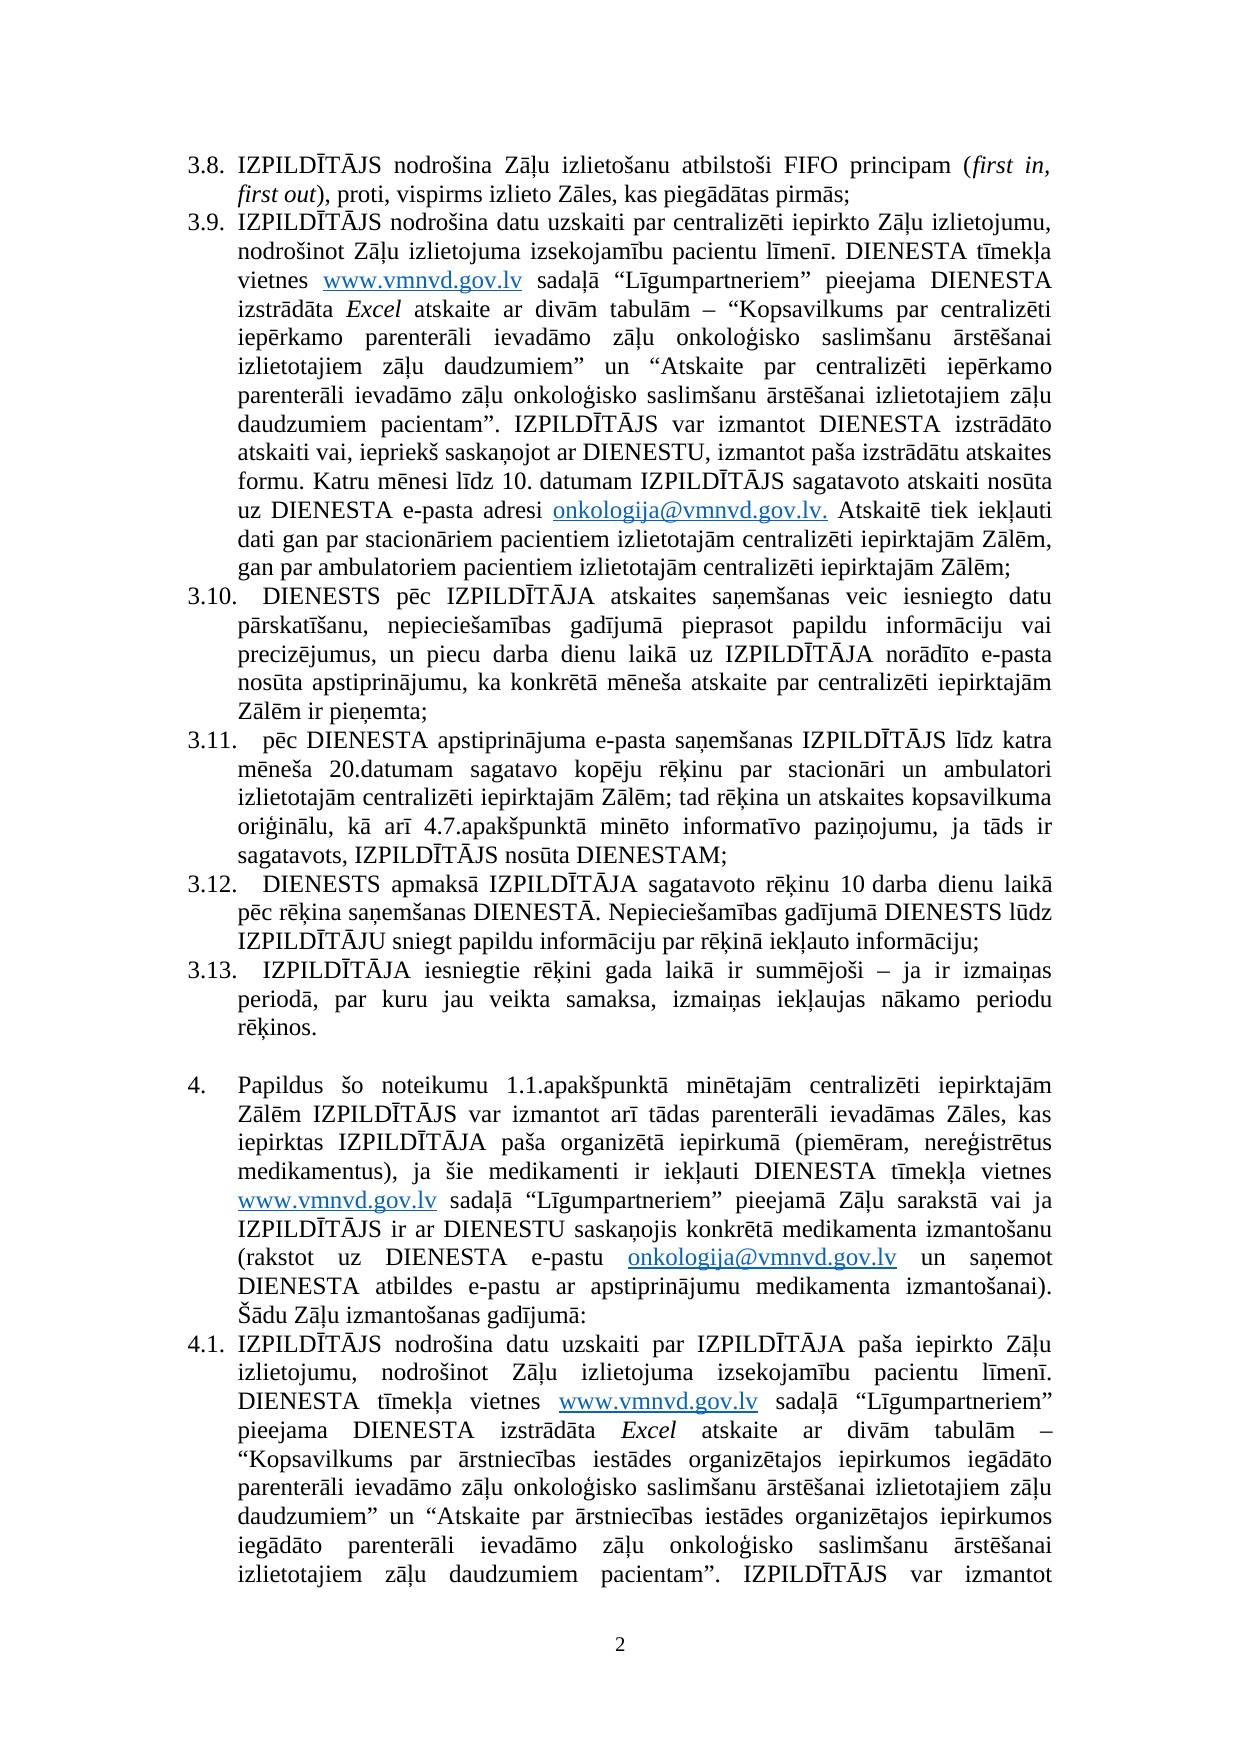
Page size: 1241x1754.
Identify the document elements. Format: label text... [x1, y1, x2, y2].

list IZPILDĪTĀJS nodrošina Zāļu izlietošanu atbilstoši FIFO principam (first in, first out), proti, vispirms izlieto Zāles, kas piegādātas pirmās; [187, 150, 1053, 207]
list pēc DIENESTA apstiprinājuma e-pasta saņemšanas IZPILDĪTĀJS līdz katra mēneša 20.datumam sagatavo kopēju rēķinu par stacionāri un ambulatori izlietotajām centralizēti iepirktajām Zālēm; tad rēķina un atskaites kopsavilkuma oriģinālu, kā arī 4.7.apakšpunktā minēto informatīvo paziņojumu, ja tāds ir sagatavots, IZPILDĪTĀJS nosūta DIENESTAM; [187, 725, 1053, 869]
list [187, 1329, 1053, 1587]
list DIENESTS pēc IZPILDĪTĀJA atskaites saņemšanas veic iesniegto datu pārskatīšanu, nepieciešamības gadījumā pieprasot papildu informāciju vai precizējumus, un piecu darba dienu laikā uz IZPILDĪTĀJA norādīto e-pasta nosūta apstiprinājumu, ka konkrētā mēneša atskaite par centralizēti iepirktajām Zālēm ir pieņemta; [187, 581, 1053, 725]
list IZPILDĪTĀJA iesniegtie rēķini gada laikā ir summējoši – ja ir izmaiņas periodā, par kuru jau veikta samaksa, izmaiņas iekļaujas nākamo periodu rēķinos. [187, 955, 1053, 1041]
list IZPILDĪTĀJS nodrošina datu uzskaiti par centralizēti iepirkto Zāļu izlietojumu, nodrošinot Zāļu izlietojuma izsekojamību pacientu līmenī. DIENESTA tīmekļa vietnes www.vmnvd.gov.lv sadaļā “Līgumpartneriem” pieejama DIENESTA izstrādāta Excel atskaite ar divām tabulām – “Kopsavilkums par centralizēti iepērkamo parenterāli ievadāmo zāļu onkoloģisko saslimšanu ārstēšanai izlietotajiem zāļu daudzumiem” un “Atskaite par centralizēti iepērkamo parenterāli ievadāmo zāļu onkoloģisko saslimšanu ārstēšanai izlietotajiem zāļu daudzumiem pacientam”. IZPILDĪTĀJS var izmantot DIENESTA izstrādāto atskaiti vai, iepriekš saskaņojot ar DIENESTU, izmantot paša izstrādātu atskaites formu. Katru mēnesi līdz 10. datumam IZPILDĪTĀJS sagatavoto atskaiti nosūta uz DIENESTA e-pasta adresi onkologija@vmnvd.gov.lv. Atskaitē tiek iekļauti dati gan par stacionāriem pacientiem izlietotajām centralizēti iepirktajām Zālēm, gan par ambulatoriem pacientiem izlietotajām centralizēti iepirktajām Zālēm; [187, 207, 1053, 581]
list DIENESTS apmaksā IZPILDĪTĀJA sagatavoto rēķinu 10 darba dienu laikā pēc rēķina saņemšanas DIENESTĀ. Nepieciešamības gadījumā DIENESTS lūdz IZPILDĪTĀJU sniegt papildu informāciju par rēķinā iekļauto informāciju; [187, 869, 1053, 955]
list Papildus šo noteikumu 1.1.apakšpunktā minētajām centralizēti iepirktajām Zālēm IZPILDĪTĀJS var izmantot arī tādas parenterāli ievadāmas Zāles, kas iepirktas IZPILDĪTĀJA paša organizētā iepirkumā (piemēram, nereģistrētus medikamentus), ja šie medikamenti ir iekļauti DIENESTA tīmekļa vietnes www.vmnvd.gov.lv sadaļā “Līgumpartneriem” pieejamā Zāļu sarakstā vai ja IZPILDĪTĀJS ir ar DIENESTU saskaņojis konkrētā medikamenta izmantošanu (rakstot uz DIENESTA e-pastu onkologija@vmnvd.gov.lv un saņemot DIENESTA atbildes e-pastu ar apstiprinājumu medikamenta izmantošanai). Šādu Zāļu izmantošanas gadījumā: [187, 1070, 1053, 1329]
